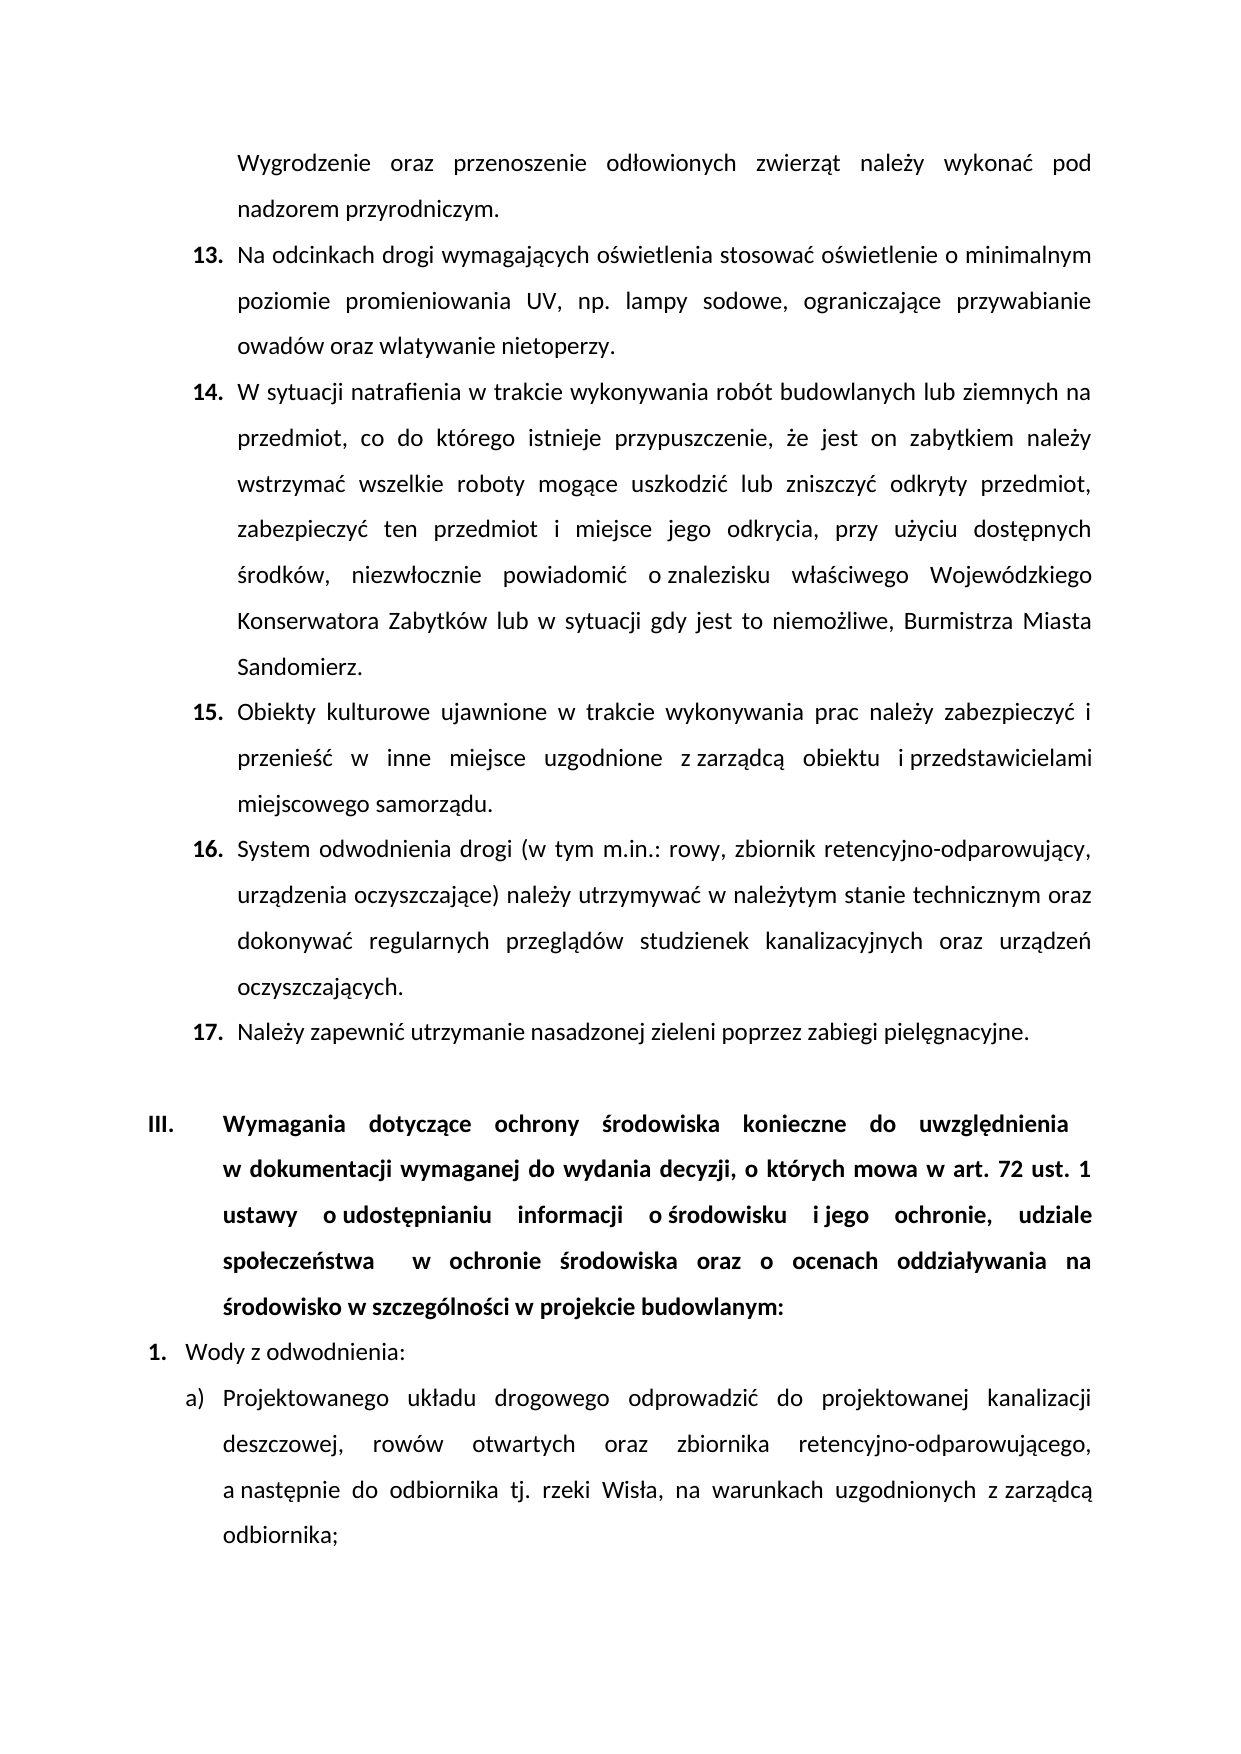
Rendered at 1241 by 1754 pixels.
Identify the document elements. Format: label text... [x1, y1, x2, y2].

list W sytuacji natrafienia w trakcie wykonywania robót budowlanych lub ziemnych na przedmiot, co do którego istnieje przypuszczenie, że jest on zabytkiem należy wstrzymać wszelkie roboty mogące uszkodzić lub zniszczyć odkryty przedmiot, zabezpieczyć ten przedmiot i miejsce jego odkrycia, przy użyciu dostępnych środków, niezwłocznie powiadomić o znalezisku właściwego Wojewódzkiego Konserwatora Zabytków lub w sytuacji gdy jest to niemożliwe, Burmistrza Miasta Sandomierz. [192, 376, 1093, 681]
list Wymagania dotyczące ochrony środowiska konieczne do uwzględnienia w dokumentacji wymaganej do wydania decyzji, o których mowa w art. 72 ust. 1 ustawy o udostępnianiu informacji o środowisku i jego ochronie, udziale społeczeństwa w ochronie środowiska oraz o ocenach oddziaływania na środowisko w szczególności w projekcie budowlanym: [148, 1108, 1093, 1321]
list Obiekty kulturowe ujawnione w trakcie wykonywania prac należy zabezpieczyć i przenieść w inne miejsce uzgodnione z zarządcą obiektu i przedstawicielami miejscowego samorządu. [192, 696, 1093, 818]
list System odwodnienia drogi (w tym m.in.: rowy, zbiornik retencyjno-odparowujący, urządzenia oczyszczające) należy utrzymywać w należytym stanie technicznym oraz dokonywać regularnych przeglądów studzienek kanalizacyjnych oraz urządzeń oczyszczających. [192, 833, 1093, 1001]
list Należy zapewnić utrzymanie nasadzonej zieleni poprzez zabiegi pielęgnacyjne. [192, 1016, 1093, 1047]
list Na odcinkach drogi wymagających oświetlenia stosować oświetlenie o minimalnym poziomie promieniowania UV, np. lampy sodowe, ograniczające przywabianie owadów oraz wlatywanie nietoperzy. [192, 239, 1093, 361]
list Projektowanego układu drogowego odprowadzić do projektowanej kanalizacji deszczowej, rowów otwartych oraz zbiornika retencyjno-odparowującego, a następnie do odbiornika tj. rzeki Wisła, na warunkach uzgodnionych z zarządcą odbiornika; [185, 1382, 1093, 1550]
list Wody z odwodnienia: [148, 1337, 1093, 1367]
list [192, 148, 1093, 224]
